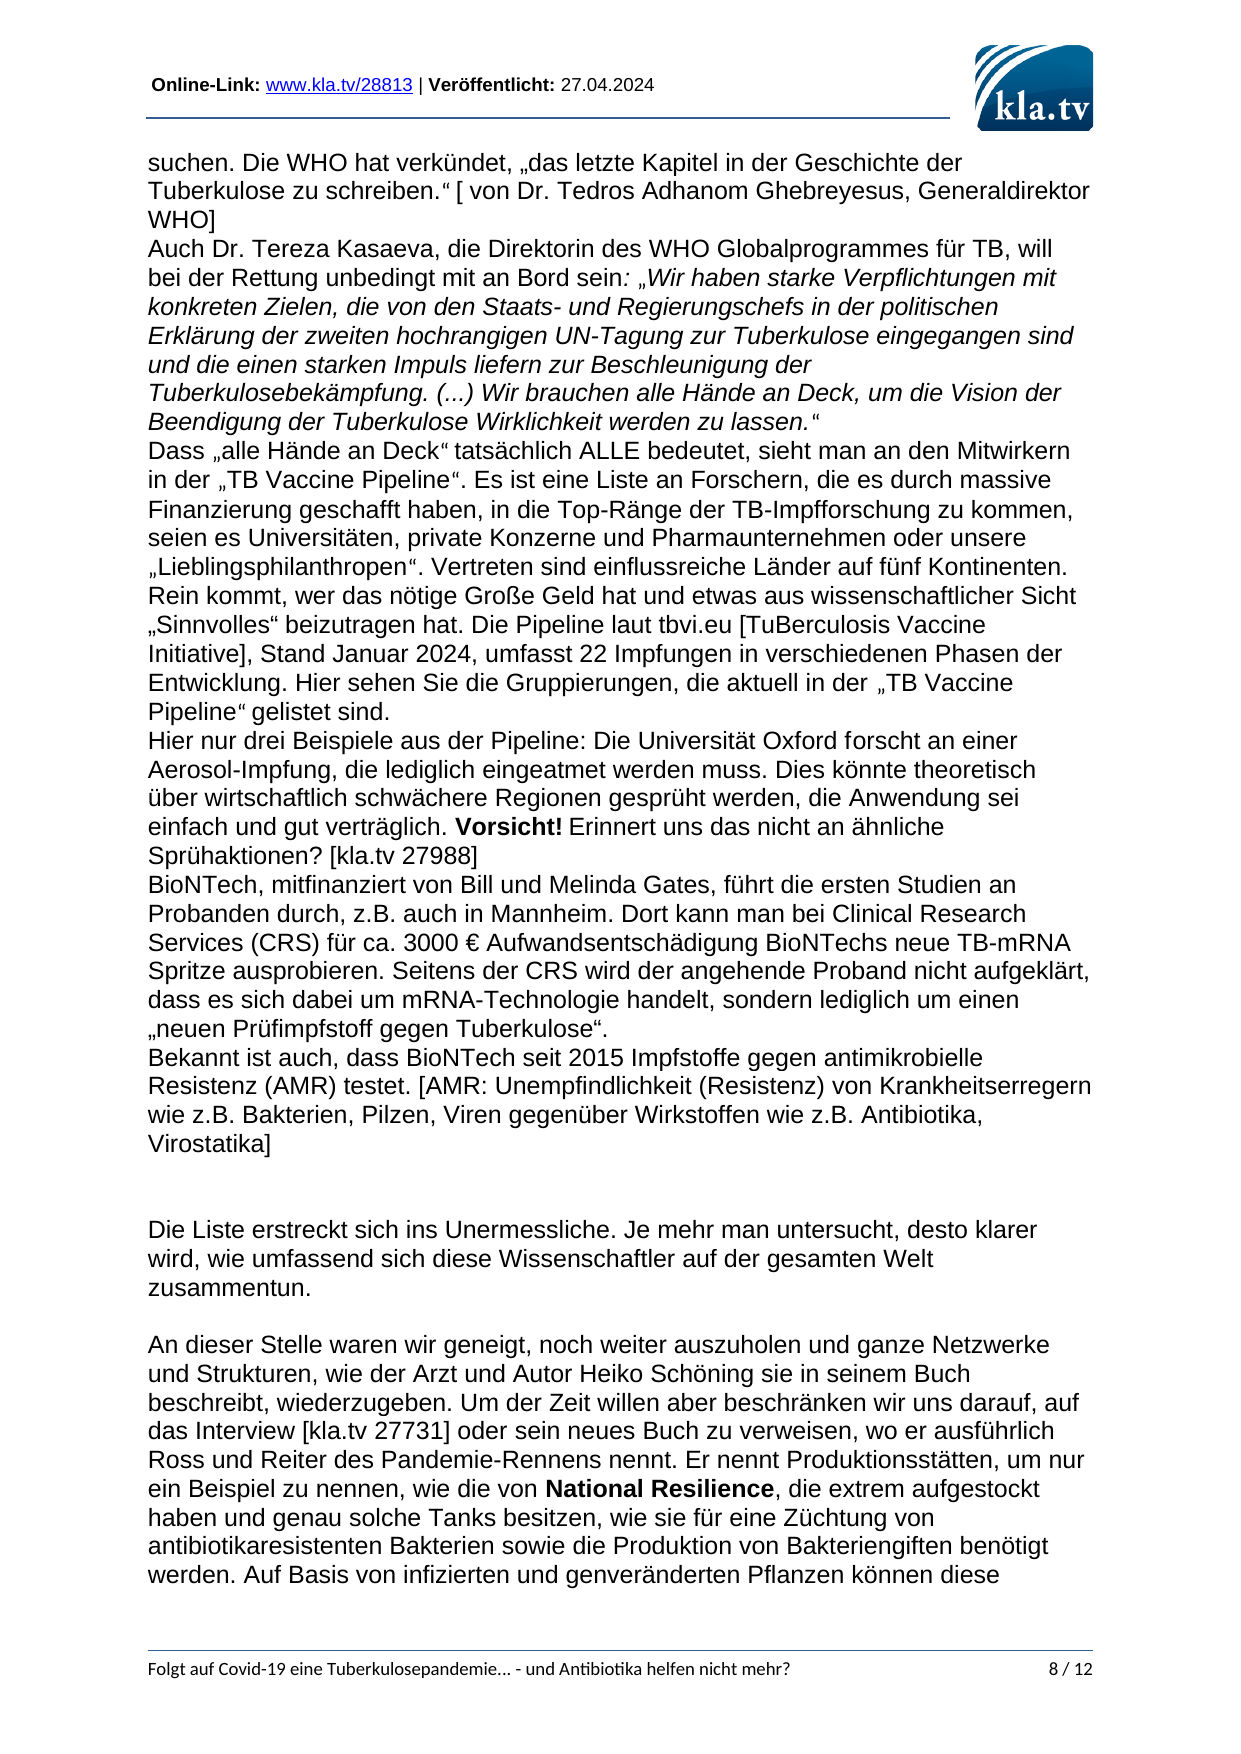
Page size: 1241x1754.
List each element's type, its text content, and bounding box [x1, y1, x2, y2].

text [148, 148, 1093, 234]
text Die Liste erstreckt sich ins Unermessliche. Je mehr man untersucht, desto klarer wird, wie umfassend sich diese Wissenschaftler auf der gesamten Welt zusammentun. [148, 1215, 1093, 1301]
picture [1084, 45, 1093, 51]
text Auch Dr. Tereza Kasaeva, die Direktorin des WHO Globalprogrammes für TB, will bei der Rettung unbedingt mit an Bord sein: „Wir haben starke Verpflichtungen mit konkreten Zielen, die von den Staats- und Regierungschefs in der politischen Erklärung der zweiten hochrangigen UN-Tagung zur Tuberkulose eingegangen sind und die einen starken Impuls liefern zur Beschleunigung der Tuberkulosebekämpfung. (...) Wir brauchen alle Hände an Deck, um die Vision der Beendigung der Tuberkulose Wirklichkeit werden zu lassen.“ [148, 234, 1093, 436]
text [148, 1330, 1093, 1589]
text Dass „alle Hände an Deck“ tatsächlich ALLE bedeutet, sieht man an den Mitwirkern in der „TB Vaccine Pipeline“. Es ist eine Liste an Forschern, die es durch massive Finanzierung geschafft haben, in die Top-Ränge der TB-Impfforschung zu kommen, seien es Universitäten, private Konzerne und Pharmaunternehmen oder unsere „Lieblingsphilanthropen“. Vertreten sind einflussreiche Länder auf fünf Kontinenten. Rein kommt, wer das nötige Große Geld hat und etwas aus wissenschaftlicher Sicht „Sinnvolles“ beizutragen hat. Die Pipeline laut tbvi.eu [TuBerculosis Vaccine Initiative], Stand Januar 2024, umfasst 22 Impfungen in verschiedenen Phasen der Entwicklung. Hier sehen Sie die Gruppierungen, die aktuell in der „TB Vaccine Pipeline“ gelistet sind. [148, 436, 1093, 726]
picture [974, 45, 1093, 130]
text BioNTech, mitfinanziert von Bill und Melinda Gates, führt die ersten Studien an Probanden durch, z.B. auch in Mannheim. Dort kann man bei Clinical Research Services (CRS) für ca. 3000 € Aufwandsentschädigung BioNTechs neue TB-mRNA Spritze ausprobieren. Seitens der CRS wird der angehende Proband nicht aufgeklärt, dass es sich dabei um mRNA-Technologie handelt, sondern lediglich um einen „neuen Prüfimpfstoff gegen Tuberkulose“. [148, 870, 1093, 1043]
text Hier nur drei Beispiele aus der Pipeline: Die Universität Oxford forscht an einer Aerosol-Impfung, die lediglich eingeatmet werden muss. Dies könnte theoretisch über wirtschaftlich schwächere Regionen gesprüht werden, die Anwendung sei einfach und gut verträglich. Vorsicht! Erinnert uns das nicht an ähnliche Sprühaktionen? [kla.tv 27988] [148, 726, 1093, 870]
text Bekannt ist auch, dass BioNTech seit 2015 Impfstoffe gegen antimikrobielle Resistenz (AMR) testet. [AMR: Unempfindlichkeit (Resistenz) von Krankheitserregern wie z.B. Bakterien, Pilzen, Viren gegenüber Wirkstoffen wie z.B. Antibiotika, Virostatika] [148, 1043, 1093, 1158]
